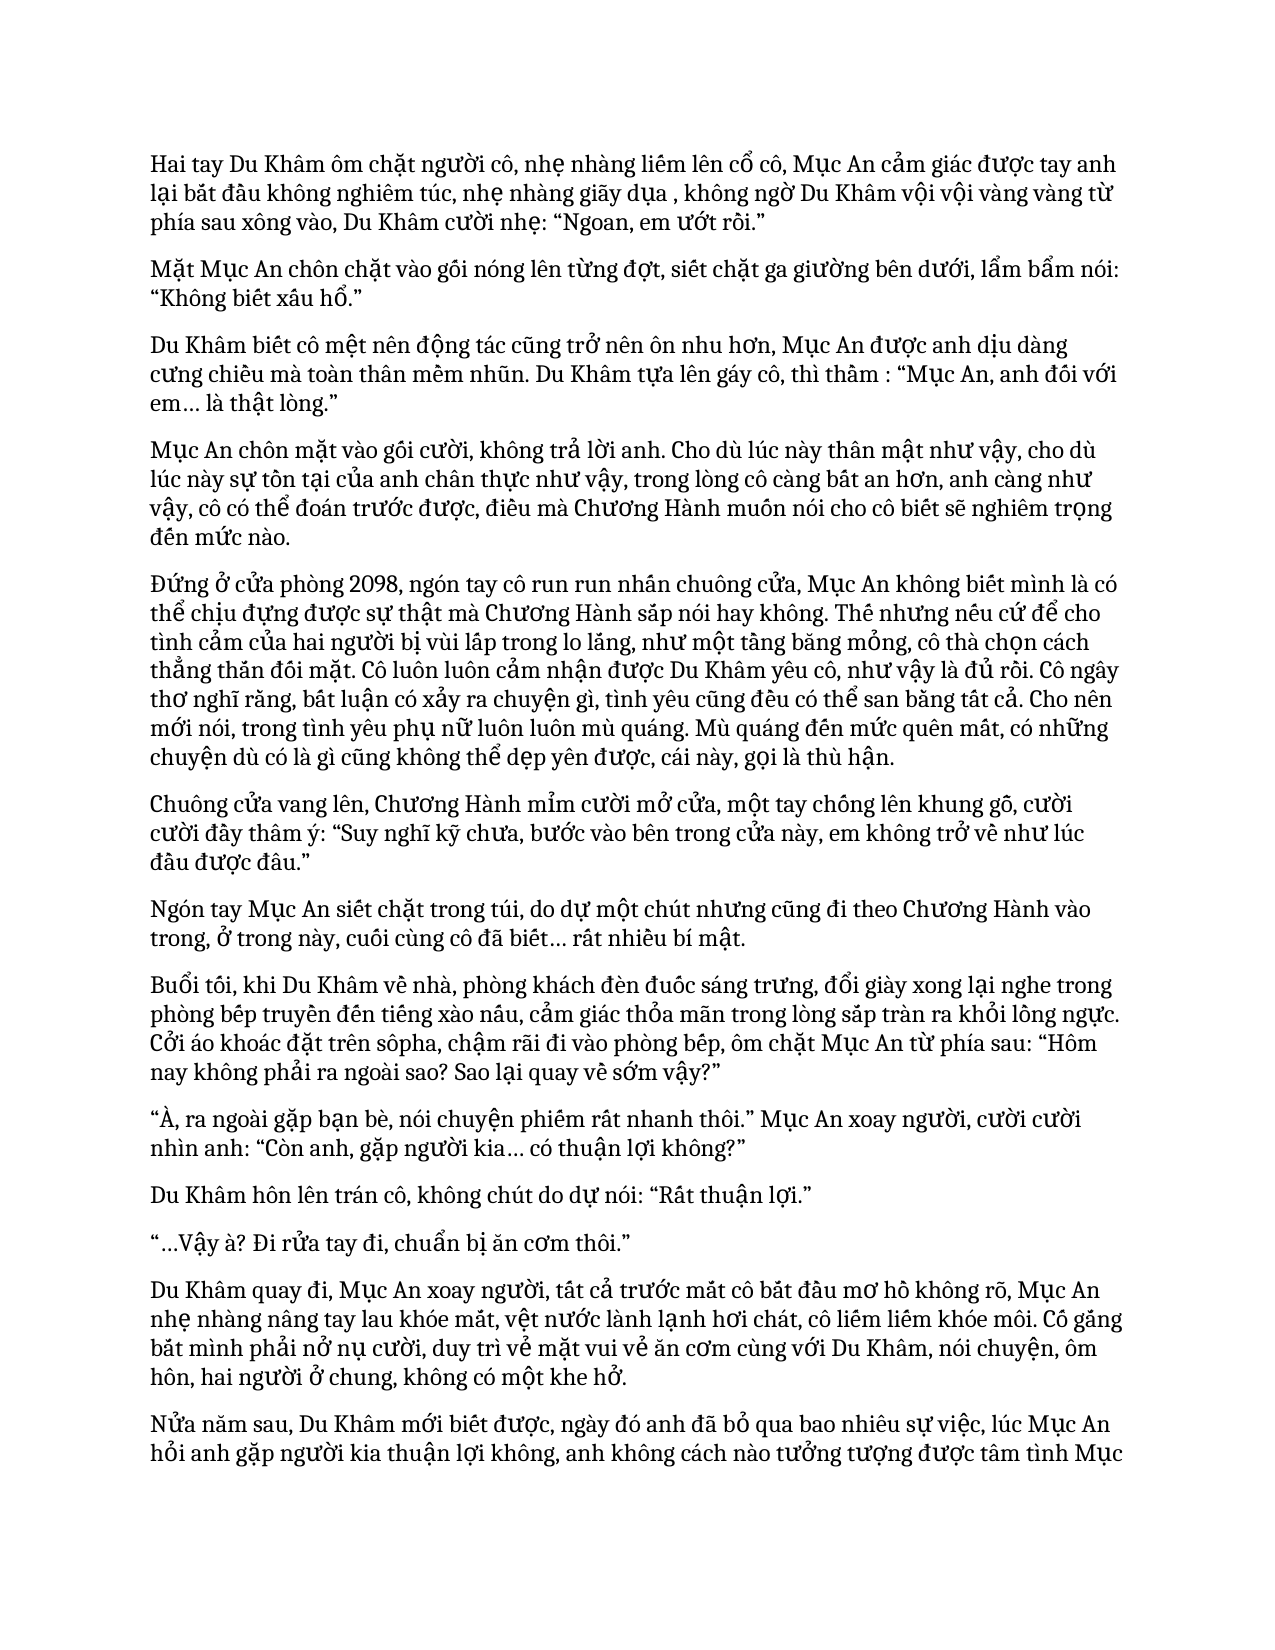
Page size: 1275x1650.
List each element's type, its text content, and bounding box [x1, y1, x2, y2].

text Du Khâm hôn lên trán cô, không chút do dự nói: “Rất thuận lợi.” [150, 1181, 1125, 1210]
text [150, 1410, 1125, 1467]
text Hai tay Du Khâm ôm chặt người cô, nhẹ nhàng liếm lên cổ cô, Mục An cảm giác được tay anh lại bắt đầu không nghiêm túc, nhẹ nhàng giãy dụa , không ngờ Du Khâm vội vội vàng vàng từ phía sau xông vào, Du Khâm cười nhẹ: “Ngoan, em ướt rồi.” [150, 150, 1125, 236]
text Mặt Mục An chôn chặt vào gối nóng lên từng đợt, siết chặt ga giường bên dưới, lẩm bẩm nói: “Không biết xấu hổ.” [150, 255, 1125, 312]
text “À, ra ngoài gặp bạn bè, nói chuyện phiếm rất nhanh thôi.” Mục An xoay người, cười cười nhìn anh: “Còn anh, gặp người kia… có thuận lợi không?” [150, 1105, 1125, 1162]
text Mục An chôn mặt vào gối cười, không trả lời anh. Cho dù lúc này thân mật như vậy, cho dù lúc này sự tồn tại của anh chân thực như vậy, trong lòng cô càng bất an hơn, anh càng như vậy, cô có thể đoán trước được, điều mà Chương Hành muốn nói cho cô biết sẽ nghiêm trọng đến mức nào. [150, 436, 1125, 551]
text Ngón tay Mục An siết chặt trong túi, do dự một chút nhưng cũng đi theo Chương Hành vào trong, ở trong này, cuối cùng cô đã biết… rất nhiều bí mật. [150, 895, 1125, 952]
text Đứng ở cửa phòng 2098, ngón tay cô run run nhấn chuông cửa, Mục An không biết mình là có thể chịu đựng được sự thật mà Chương Hành sắp nói hay không. Thế nhưng nếu cứ để cho tình cảm của hai người bị vùi lấp trong lo lắng, như một tầng băng mỏng, cô thà chọn cách thẳng thắn đối mặt. Cô luôn luôn cảm nhận được Du Khâm yêu cô, như vậy là đủ rồi. Cô ngây thơ nghĩ rằng, bất luận có xảy ra chuyện gì, tình yêu cũng đều có thể san bằng tất cả. Cho nên mới nói, trong tình yêu phụ nữ luôn luôn mù quáng. Mù quáng đến mức quên mất, có những chuyện dù có là gì cũng không thể dẹp yên được, cái này, gọi là thù hận. [150, 570, 1125, 771]
text Chuông cửa vang lên, Chương Hành mỉm cười mở cửa, một tay chống lên khung gỗ, cười cười đầy thâm ý: “Suy nghĩ kỹ chưa, bước vào bên trong cửa này, em không trở về như lúc đầu được đâu.” [150, 790, 1125, 876]
text Du Khâm quay đi, Mục An xoay người, tất cả trước mắt cô bắt đầu mơ hồ không rõ, Mục An nhẹ nhàng nâng tay lau khóe mắt, vệt nước lành lạnh hơi chát, cô liếm liếm khóe môi. Cố gắng bắt mình phải nở nụ cười, duy trì vẻ mặt vui vẻ ăn cơm cùng với Du Khâm, nói chuyện, ôm hôn, hai người ở chung, không có một khe hở. [150, 1276, 1125, 1391]
text Du Khâm biết cô mệt nên động tác cũng trở nên ôn nhu hơn, Mục An được anh dịu dàng cưng chiều mà toàn thân mềm nhũn. Du Khâm tựa lên gáy cô, thì thầm : “Mục An, anh đối với em… là thật lòng.” [150, 331, 1125, 417]
text Buổi tối, khi Du Khâm về nhà, phòng khách đèn đuốc sáng trưng, đổi giày xong lại nghe trong phòng bếp truyền đến tiếng xào nấu, cảm giác thỏa mãn trong lòng sắp tràn ra khỏi lồng ngực. Cởi áo khoác đặt trên sôpha, chậm rãi đi vào phòng bếp, ôm chặt Mục An từ phía sau: “Hôm nay không phải ra ngoài sao? Sao lại quay về sớm vậy?” [150, 971, 1125, 1086]
text “…Vậy à? Đi rửa tay đi, chuẩn bị ăn cơm thôi.” [150, 1229, 1125, 1257]
